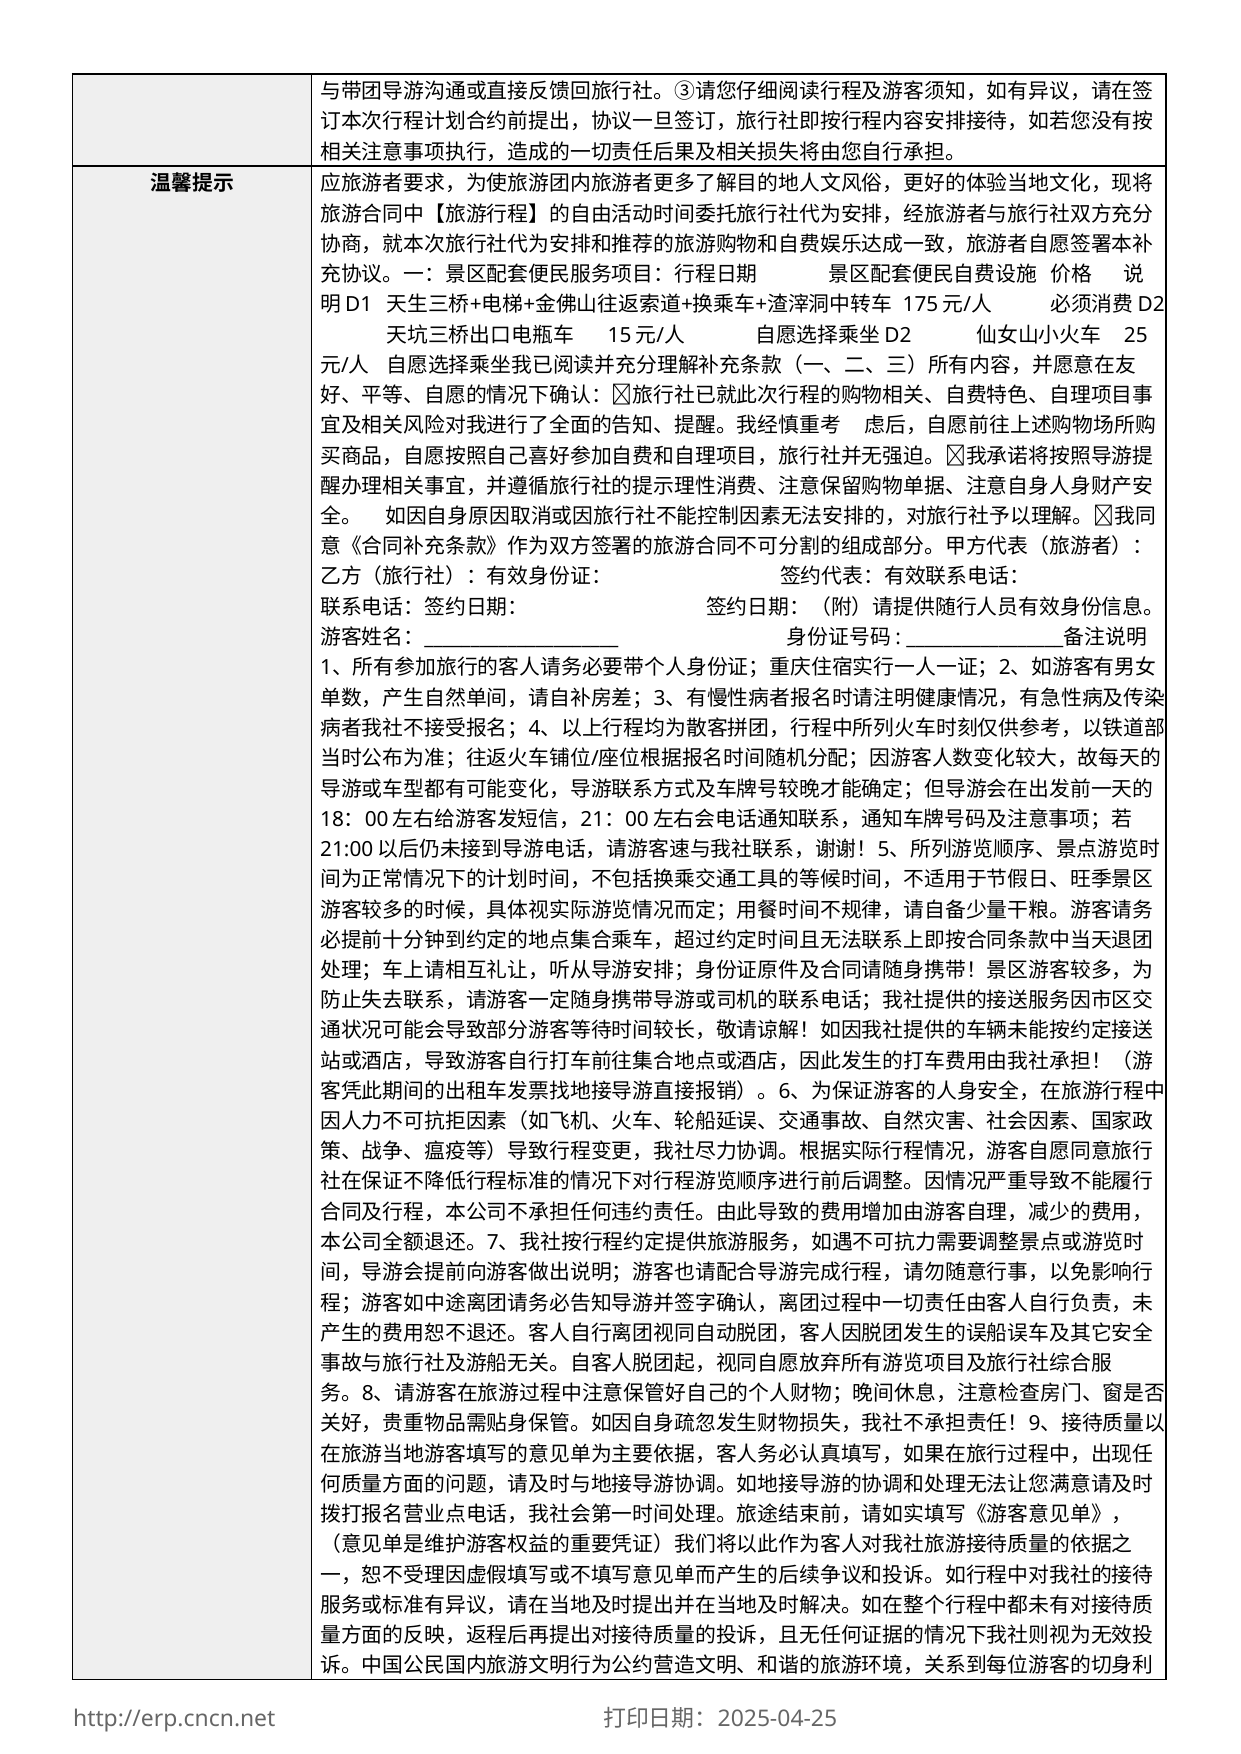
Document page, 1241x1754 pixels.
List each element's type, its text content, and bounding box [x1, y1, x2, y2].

table_header 预订须知 [73, 75, 311, 165]
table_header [312, 75, 1165, 165]
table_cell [312, 167, 1165, 1679]
table_cell 温馨提示 [73, 167, 311, 1679]
